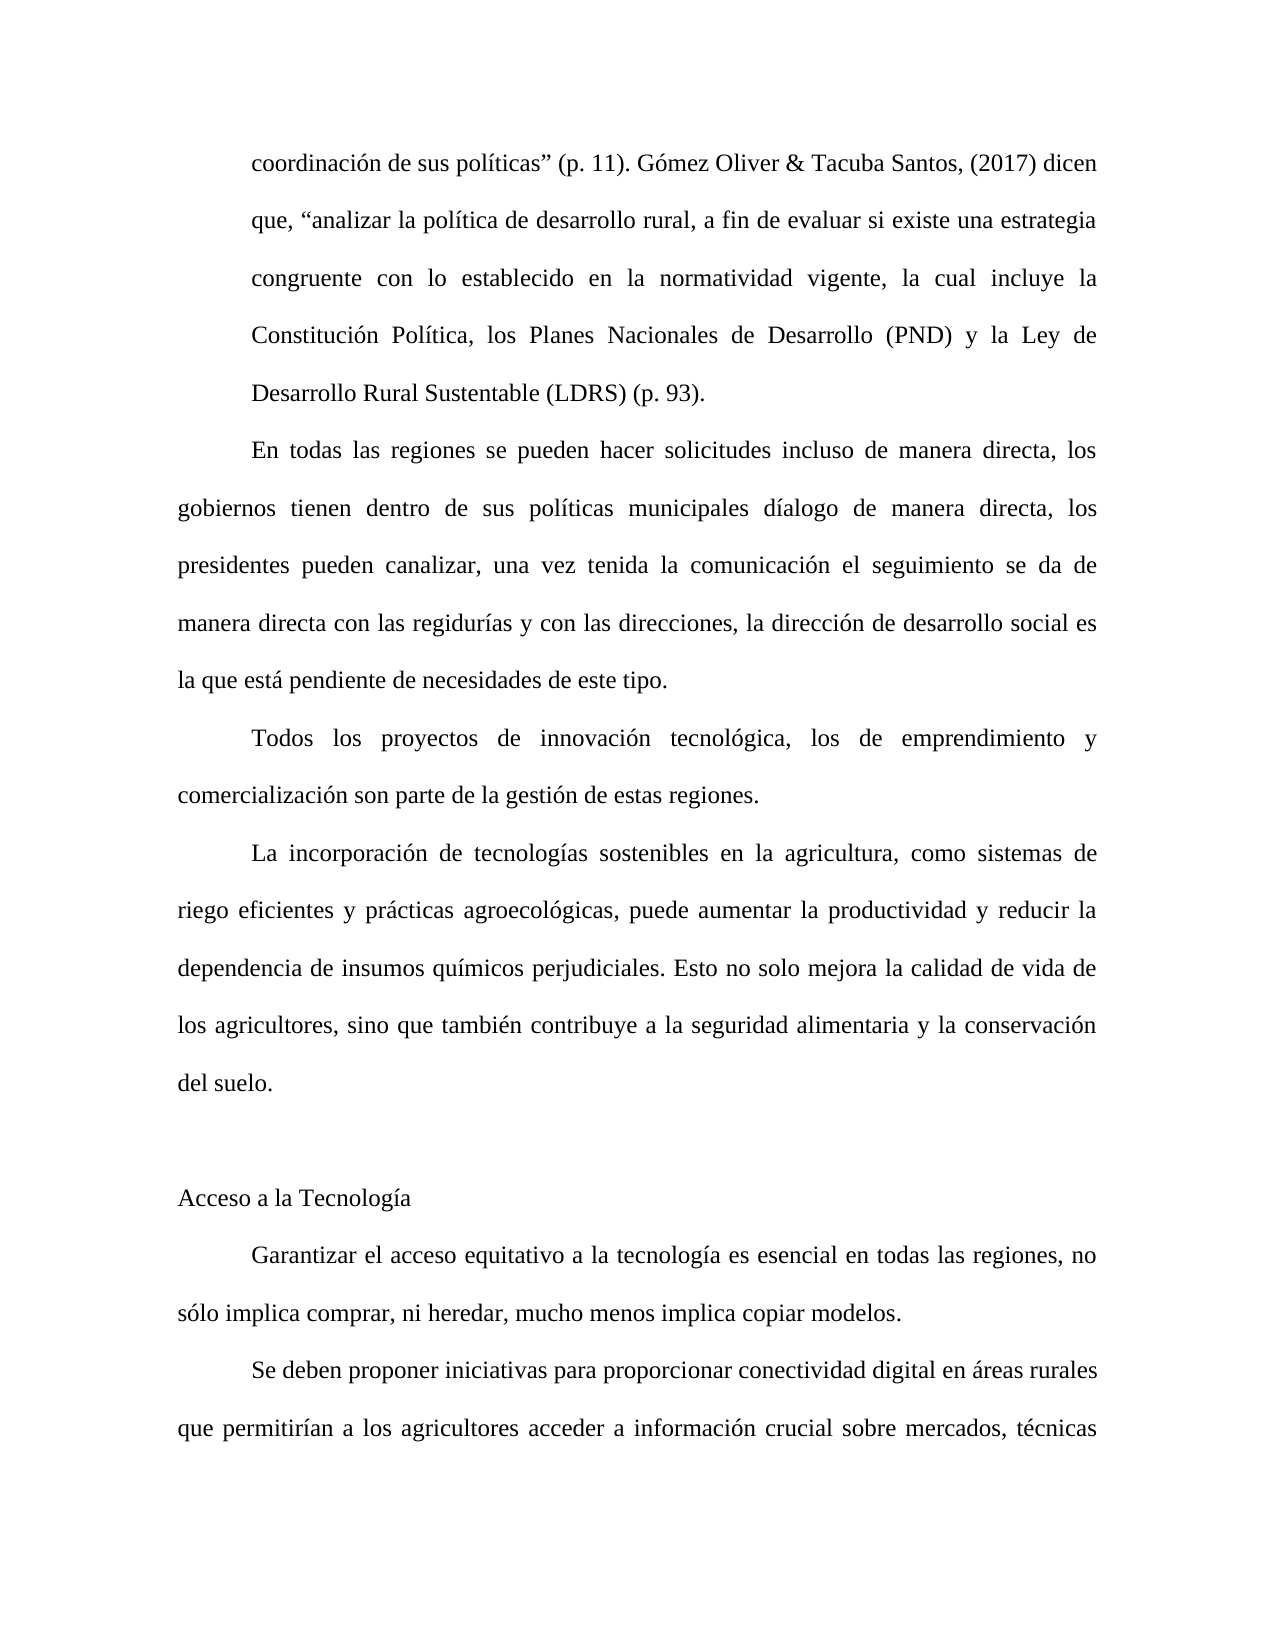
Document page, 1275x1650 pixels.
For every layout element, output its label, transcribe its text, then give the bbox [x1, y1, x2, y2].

text Acceso a la Tecnología [177, 1183, 1098, 1211]
text En todas las regiones se pueden hacer solicitudes incluso de manera directa, los gobiernos tienen dentro de sus políticas municipales díalogo de manera directa, los presidentes pueden canalizar, una vez tenida la comunicación el seguimiento se da de manera directa con las regidurías y con las direcciones, la dirección de desarrollo social es la que está pendiente de necesidades de este tipo. [177, 435, 1098, 694]
text Todos los proyectos de innovación tecnológica, los de emprendimiento y comercialización son parte de la gestión de estas regiones. [177, 723, 1098, 809]
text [251, 148, 1098, 406]
text Garantizar el acceso equitativo a la tecnología es esencial en todas las regiones, no sólo implica comprar, ni heredar, mucho menos implica copiar modelos. [177, 1240, 1098, 1326]
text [177, 1355, 1098, 1441]
text La incorporación de tecnologías sostenibles en la agricultura, como sistemas de riego eficientes y prácticas agroecológicas, puede aumentar la productividad y reducir la dependencia de insumos químicos perjudiciales. Esto no solo mejora la calidad de vida de los agricultores, sino que también contribuye a la seguridad alimentaria y la conservación del suelo. [177, 838, 1098, 1096]
